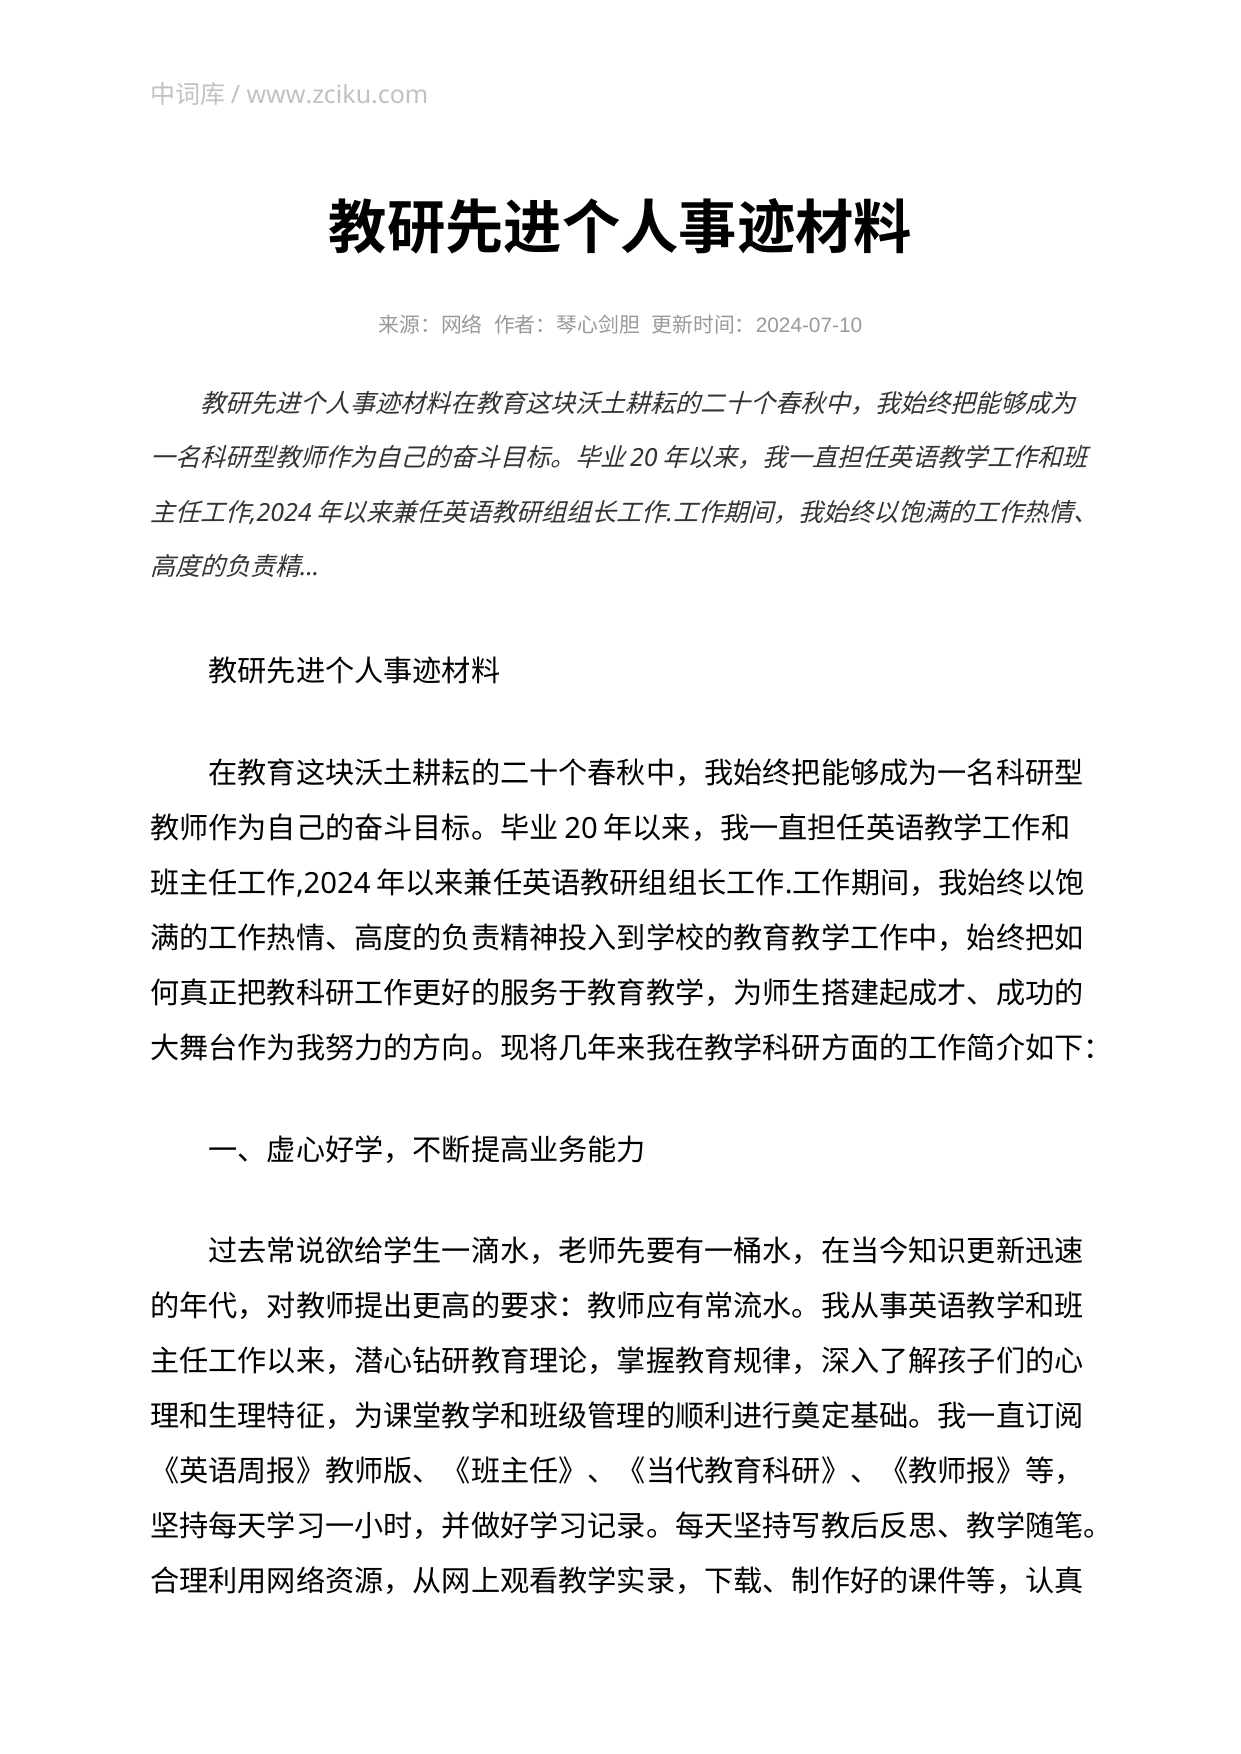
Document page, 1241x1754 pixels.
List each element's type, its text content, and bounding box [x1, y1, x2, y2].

text 一、虚心好学，不断提高业务能力 [150, 1126, 1090, 1168]
text 教研先进个人事迹材料 [150, 648, 1090, 690]
text 来源：网络 作者：琴心剑胆 更新时间：2024-07-10 [150, 313, 1090, 337]
text 在教育这块沃土耕耘的二十个春秋中，我始终把能够成为一名科研型教师作为自己的奋斗目标。毕业20年以来，我一直担任英语教学工作和班主任工作,2024年以来兼任英语教研组组长工作.工作期间，我始终以饱满的工作热情、高度的负责精神投入到学校的教育教学工作中，始终把如何真正把教科研工作更好的服务于教育教学，为师生搭建起成才、成功的大舞台作为我努力的方向。现将几年来我在教学科研方面的工作简介如下： [150, 749, 1090, 1067]
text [150, 1228, 1090, 1599]
text 教研先进个人事迹材料在教育这块沃土耕耘的二十个春秋中，我始终把能够成为一名科研型教师作为自己的奋斗目标。毕业20年以来，我一直担任英语教学工作和班主任工作,2024年以来兼任英语教研组组长工作.工作期间，我始终以饱满的工作热情、高度的负责精... [150, 383, 1090, 583]
subtitle 教研先进个人事迹材料 [150, 181, 1090, 266]
